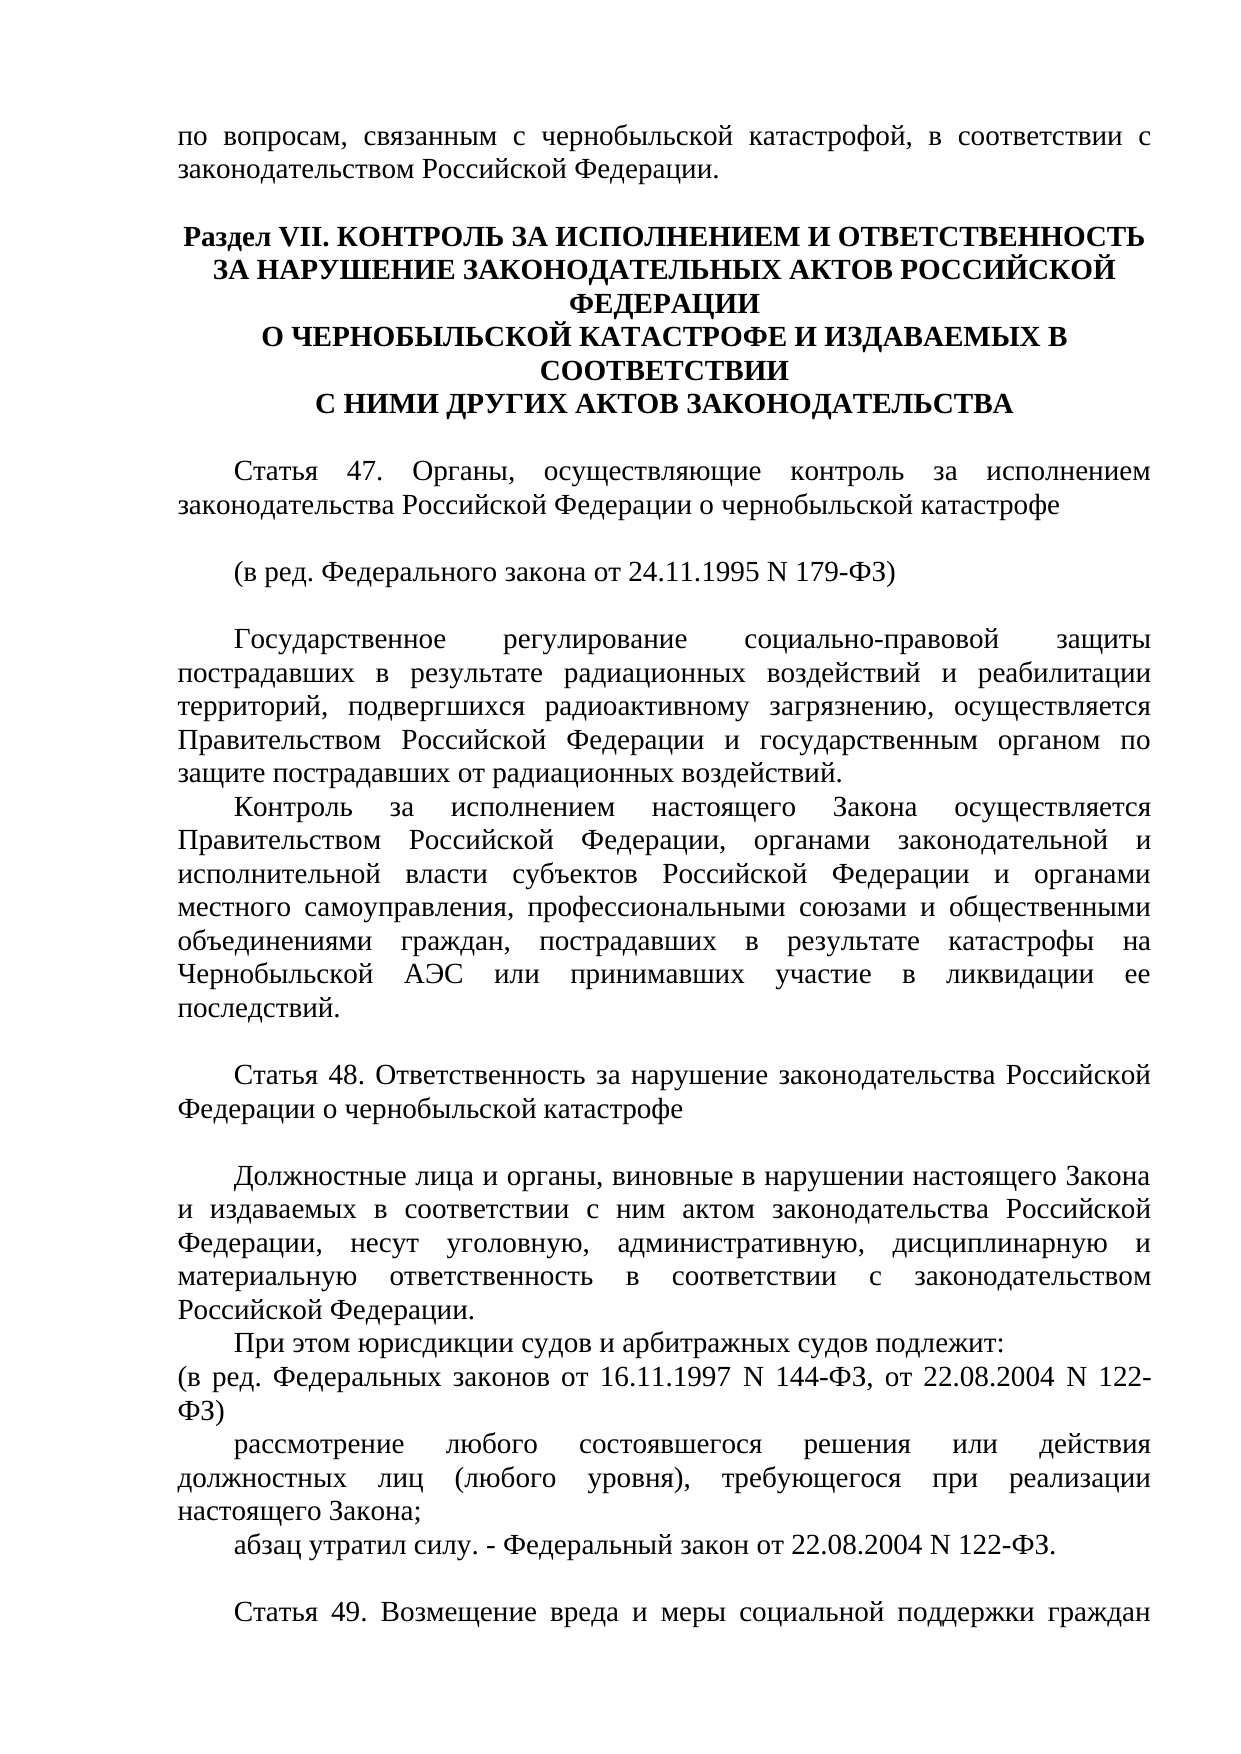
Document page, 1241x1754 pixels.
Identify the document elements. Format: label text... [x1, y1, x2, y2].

text ЗА НАРУШЕНИЕ ЗАКОНОДАТЕЛЬНЫХ АКТОВ РОССИЙСКОЙ ФЕДЕРАЦИИ [177, 252, 1152, 319]
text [177, 118, 1152, 185]
text Должностные лица и органы, виновные в нарушении настоящего Закона и издаваемых в соответствии с ним актом законодательства Российской Федерации, несут уголовную, административную, дисциплинарную и материальную ответственность в соответствии с законодательством Российской Федерации. [177, 1158, 1152, 1326]
text С НИМИ ДРУГИХ АКТОВ ЗАКОНОДАТЕЛЬСТВА [177, 386, 1152, 420]
text О ЧЕРНОБЫЛЬСКОЙ КАТАСТРОФЕ И ИЗДАВАЕМЫХ В СООТВЕТСТВИИ [177, 319, 1152, 386]
text абзац утратил силу. - Федеральный закон от 22.08.2004 N 122-ФЗ. [177, 1527, 1152, 1560]
text Статья 47. Органы, осуществляющие контроль за исполнением законодательства Российской Федерации о чернобыльской катастрофе [177, 453, 1152, 521]
text Раздел VII. КОНТРОЛЬ ЗА ИСПОЛНЕНИЕМ И ОТВЕТСТВЕННОСТЬ [177, 219, 1152, 252]
text рассмотрение любого состоявшегося решения или действия должностных лиц (любого уровня), требующегося при реализации настоящего Закона; [177, 1426, 1152, 1527]
text Статья 48. Ответственность за нарушение законодательства Российской Федерации о чернобыльской катастрофе [177, 1057, 1152, 1124]
text Контроль за исполнением настоящего Закона осуществляется Правительством Российской Федерации, органами законодательной и исполнительной власти субъектов Российской Федерации и органами местного самоуправления, профессиональными союзами и общественными объединениями граждан, пострадавших в результате катастрофы на Чернобыльской АЭС или принимавших участие в ликвидации ее последствий. [177, 789, 1152, 1024]
text (в ред. Федеральных законов от 16.11.1997 N 144-ФЗ, от 22.08.2004 N 122-ФЗ) [177, 1359, 1152, 1426]
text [177, 1594, 1152, 1627]
text Государственное регулирование социально-правовой защиты пострадавших в результате радиационных воздействий и реабилитации территорий, подвергшихся радиоактивному загрязнению, осуществляется Правительством Российской Федерации и государственным органом по защите пострадавших от радиационных воздействий. [177, 621, 1152, 789]
text (в ред. Федерального закона от 24.11.1995 N 179-ФЗ) [177, 554, 1152, 588]
text При этом юрисдикции судов и арбитражных судов подлежит: [177, 1326, 1152, 1359]
